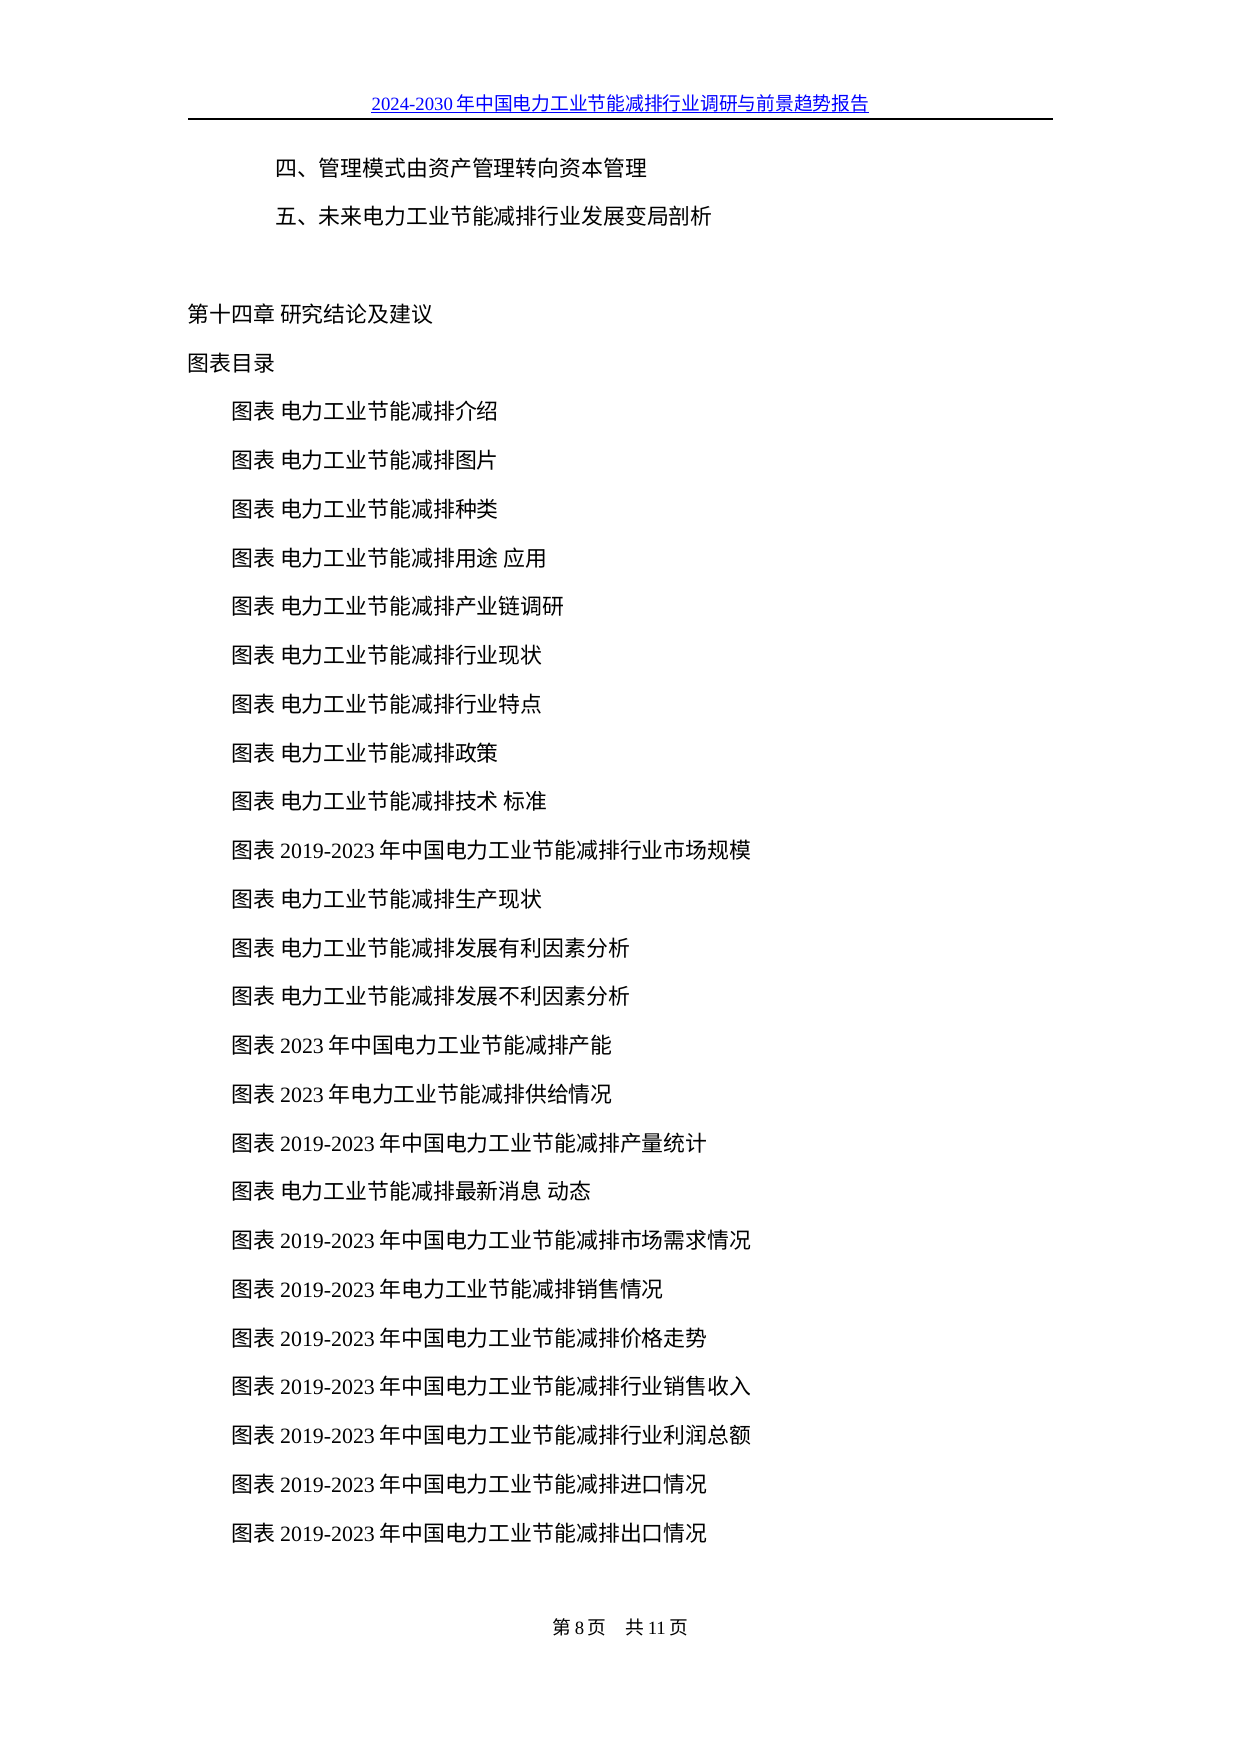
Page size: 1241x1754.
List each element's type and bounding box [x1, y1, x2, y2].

text [187, 150, 1053, 1548]
